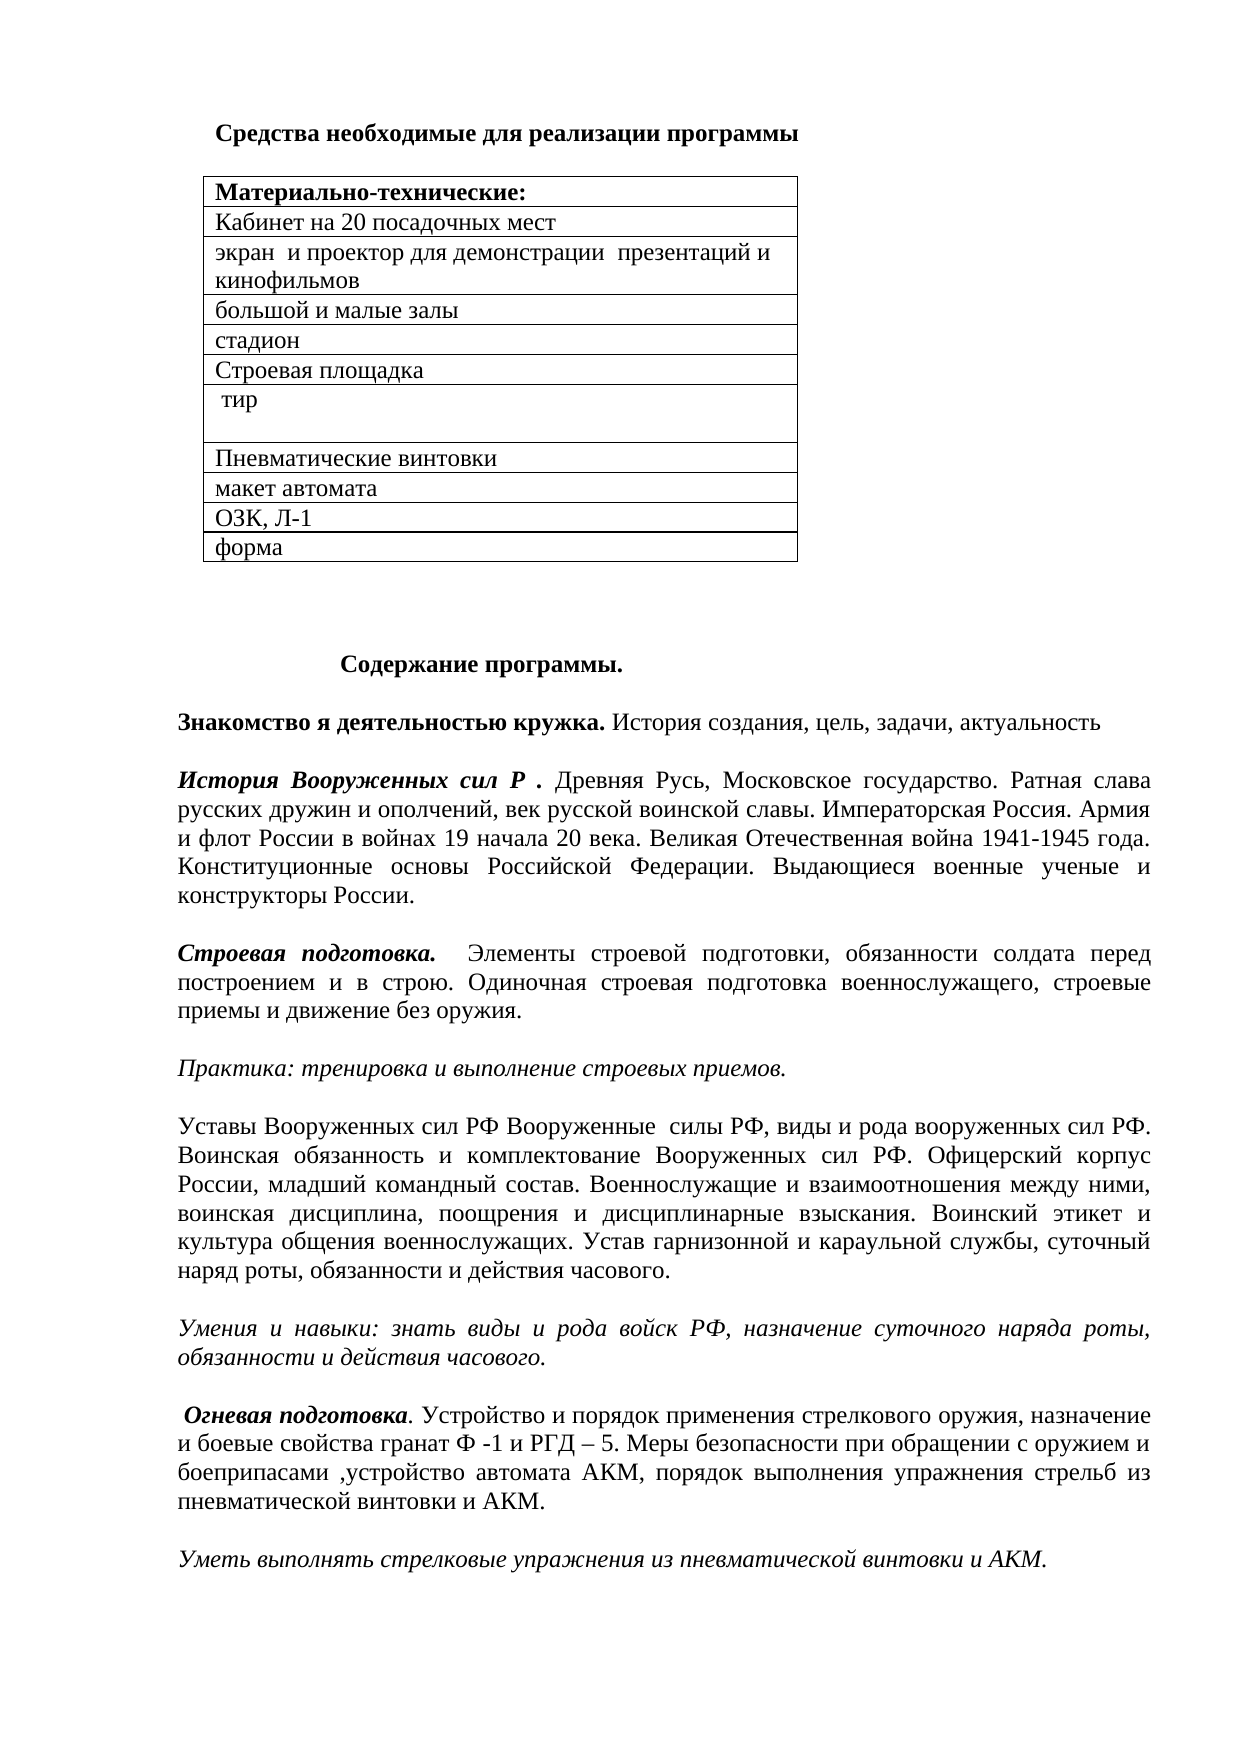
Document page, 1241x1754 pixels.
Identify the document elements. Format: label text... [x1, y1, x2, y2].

text Умения и навыки: знать виды и рода войск РФ, назначение суточного наряда роты, обязанности и действия часового. [177, 1313, 1152, 1371]
table_cell Кабинет на 20 посадочных мест [204, 207, 797, 236]
table_cell Пневматические винтовки [204, 443, 797, 472]
text Огневая подготовка. Устройство и порядок применения стрелкового оружия, назначение и боевые свойства гранат Ф -1 и РГД – 5. Меры безопасности при обращении с оружием и боеприпасами ,устройство автомата АКМ, порядок выполнения упражнения стрельб из пневматической винтовки и АКМ. [177, 1400, 1152, 1515]
table_cell экран и проектор для демонстрации презентаций и кинофильмов [204, 237, 797, 294]
text Уметь выполнять стрелковые упражнения из пневматической винтовки и АКМ. [177, 1544, 1152, 1573]
table_header Материально-технические: [204, 177, 797, 206]
text Знакомство я деятельностью кружка. История создания, цель, задачи, актуальность [177, 707, 1152, 736]
table_cell стадион [204, 325, 797, 354]
table_cell тир [204, 385, 797, 442]
table_cell форма [204, 533, 797, 561]
table_cell ОЗК, Л-1 [204, 503, 797, 531]
text Практика: тренировка и выполнение строевых приемов. [177, 1053, 1152, 1082]
text Уставы Вооруженных сил РФ Вооруженные силы РФ, виды и рода вооруженных сил РФ. Воинская обязанность и комплектование Вооруженных сил РФ. Офицерский корпус России, младший командный состав. Военнослужащие и взаимоотношения между ними, воинская дисциплина, поощрения и дисциплинарные взыскания. Воинский этикет и культура общения военнослужащих. Устав гарнизонной и караульной службы, суточный наряд роты, обязанности и действия часового. [177, 1111, 1152, 1284]
table_cell Строевая площадка [204, 355, 797, 383]
table_cell макет автомата [204, 473, 797, 502]
table_cell большой и малые залы [204, 295, 797, 324]
text Содержание программы. [177, 649, 1152, 678]
text История Вооруженных сил Р . Древняя Русь, Московское государство. Ратная слава русских дружин и ополчений, век русской воинской славы. Императорская Россия. Армия и флот России в войнах 19 начала 20 века. Великая Отечественная война 1941-1945 года. Конституционные основы Российской Федерации. Выдающиеся военные ученые и конструкторы России. [177, 765, 1152, 909]
text Строевая подготовка. Элементы строевой подготовки, обязанности солдата перед построением и в строю. Одиночная строевая подготовка военнослужащего, строевые приемы и движение без оружия. [177, 938, 1152, 1024]
text Средства необходимые для реализации программы [215, 118, 1152, 147]
